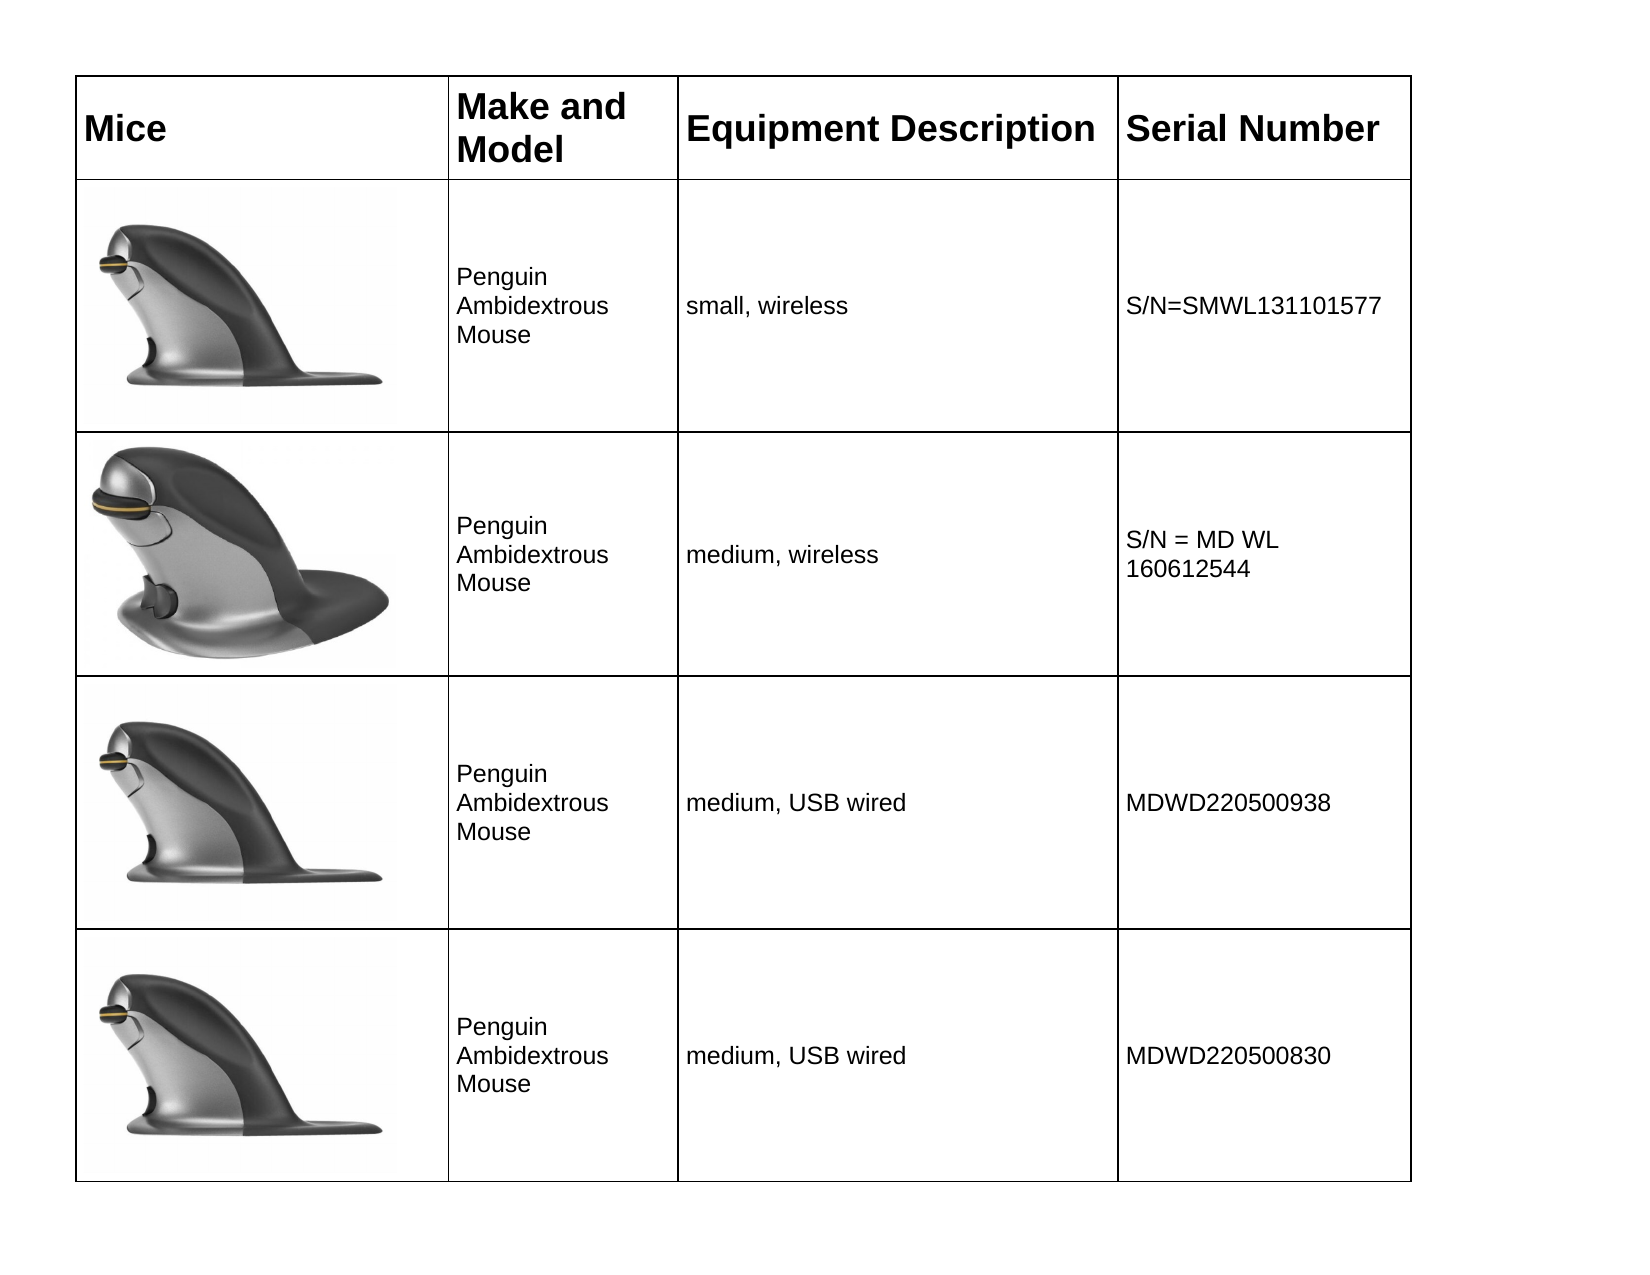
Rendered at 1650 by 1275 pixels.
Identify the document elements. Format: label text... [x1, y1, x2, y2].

table_cell Penguin Ambidextrous Mouse [449, 930, 677, 1181]
table_header Serial Number [1119, 77, 1410, 178]
table_cell S/N=SMWL131101577 [1119, 180, 1410, 431]
table_cell MDWD220500830 [1119, 930, 1410, 1181]
table_cell S/N = MD WL 160612544 [1119, 433, 1410, 675]
table_cell medium, USB wired [679, 930, 1117, 1181]
picture [83, 937, 398, 1173]
picture [83, 187, 398, 424]
table_cell medium, USB wired [679, 677, 1117, 928]
table_header Equipment Description [679, 77, 1117, 178]
table_header Make and Model [449, 77, 677, 178]
table_cell medium, wireless [679, 433, 1117, 675]
table_cell [77, 677, 448, 928]
table_cell Penguin Ambidextrous Mouse [449, 433, 677, 675]
table_cell small, wireless [679, 180, 1117, 431]
table_header Mice [77, 77, 448, 178]
table_cell MDWD220500938 [1119, 677, 1410, 928]
picture [83, 684, 398, 921]
table_cell Penguin Ambidextrous Mouse [449, 180, 677, 431]
picture [83, 440, 397, 668]
table_cell [77, 433, 448, 675]
table_cell [77, 930, 448, 1181]
table_cell Penguin Ambidextrous Mouse [449, 677, 677, 928]
table_cell [77, 180, 448, 431]
